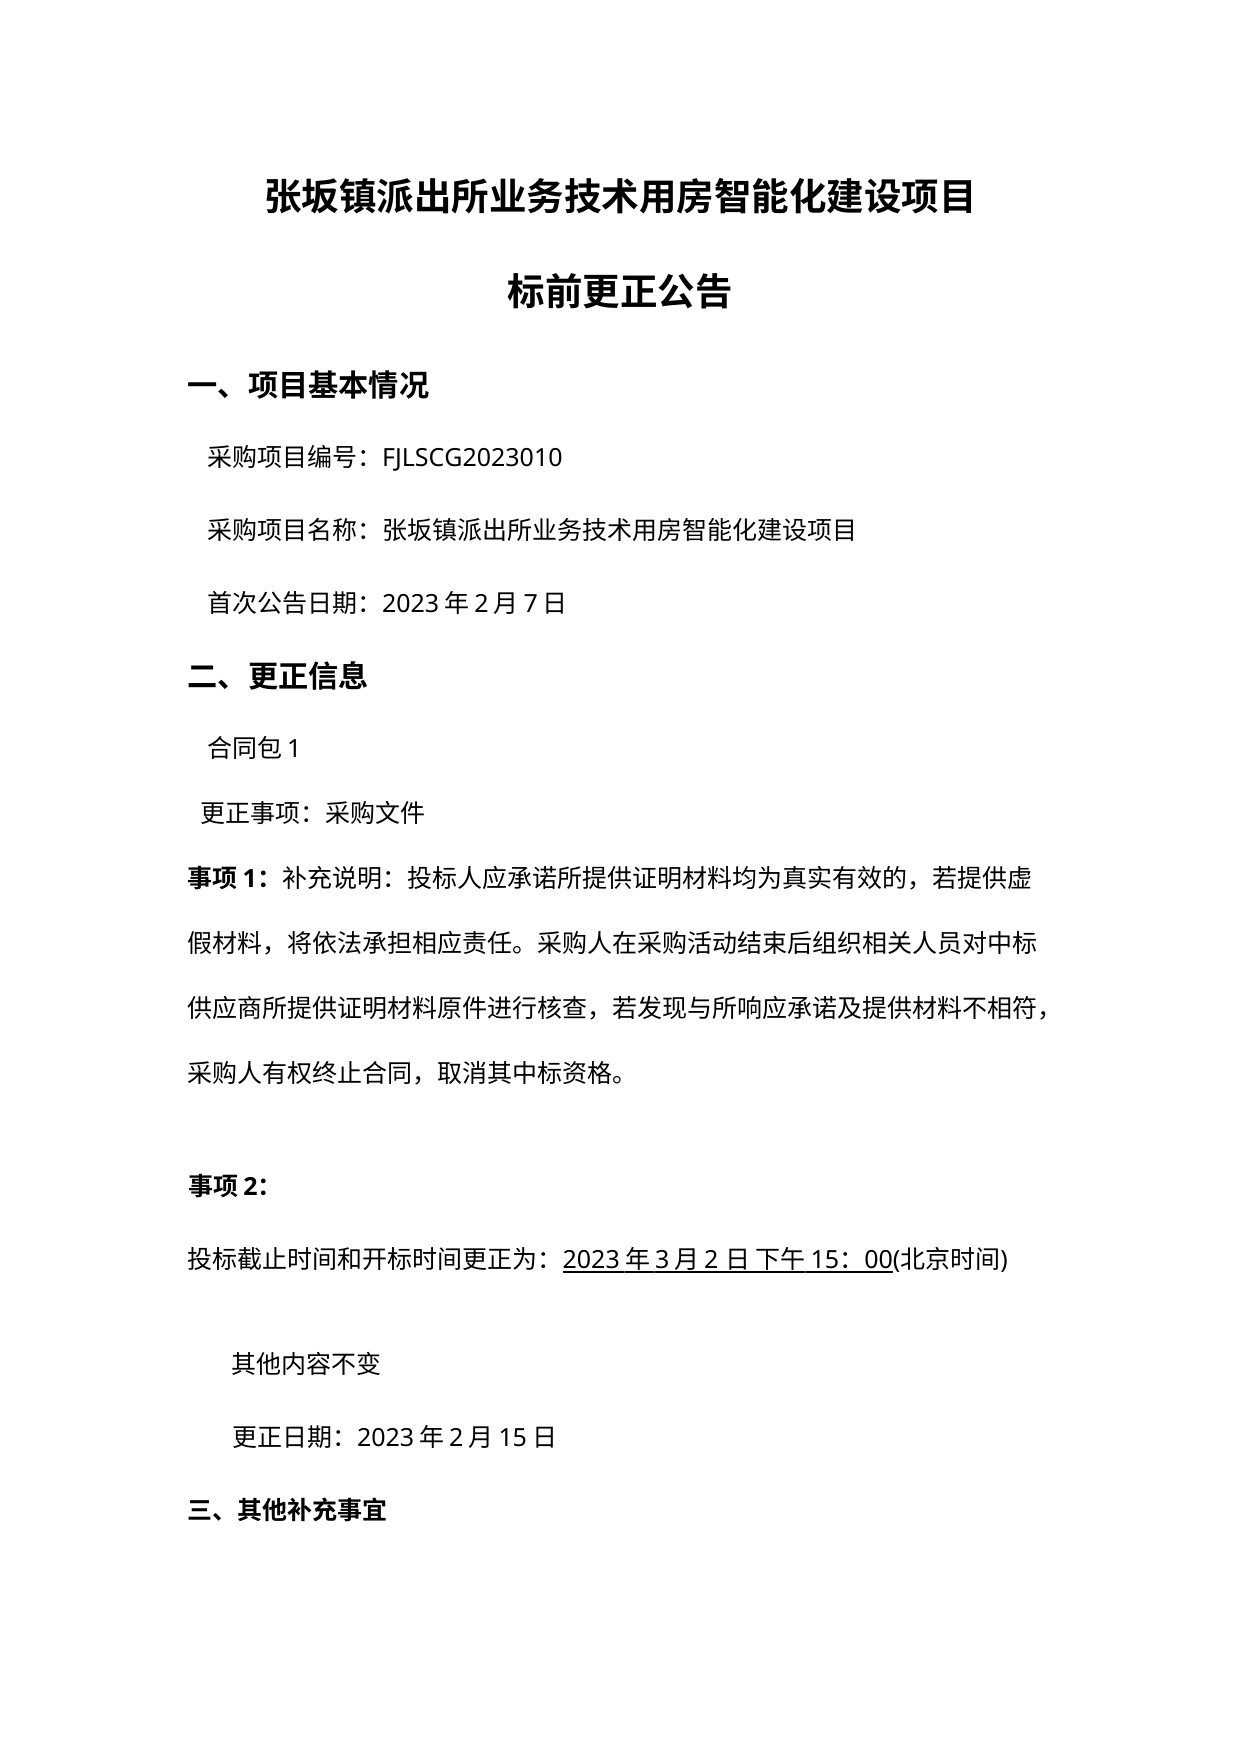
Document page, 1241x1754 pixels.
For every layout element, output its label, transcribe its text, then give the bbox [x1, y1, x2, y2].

text 标前更正公告 [187, 256, 1053, 321]
text 采购项目名称：张坂镇派出所业务技术用房智能化建设项目 [187, 496, 1053, 561]
text 投标截止时间和开标时间更正为：2023年3月2 日 下午15：00(北京时间) [187, 1225, 1053, 1323]
text 一、项目基本情况 [187, 350, 1053, 415]
text 其他内容不变 [231, 1331, 1053, 1396]
text 事项2： [188, 1152, 1053, 1217]
text 采购项目编号：FJLSCG2023010 [187, 423, 1053, 488]
text 二、更正信息 [187, 642, 1053, 707]
text 更正日期：2023年2月15日 [187, 1403, 1053, 1468]
text 张坂镇派出所业务技术用房智能化建设项目 [187, 162, 1053, 227]
text 合同包1 更正事项：采购文件 事项1：补充说明：投标人应承诺所提供证明材料均为真实有效的，若提供虚假材料，将依法承担相应责任。采购人在采购活动结束后组织相关人员对中标供应商所提供证明材料原件进行核查，若发现与所响应承诺及提供材料不相符，采购人有权终止合同，取消其中标资格。 [187, 714, 1053, 1104]
text 首次公告日期：2023年2月7日 [187, 569, 1053, 634]
text 三、其他补充事宜 [187, 1476, 1053, 1541]
